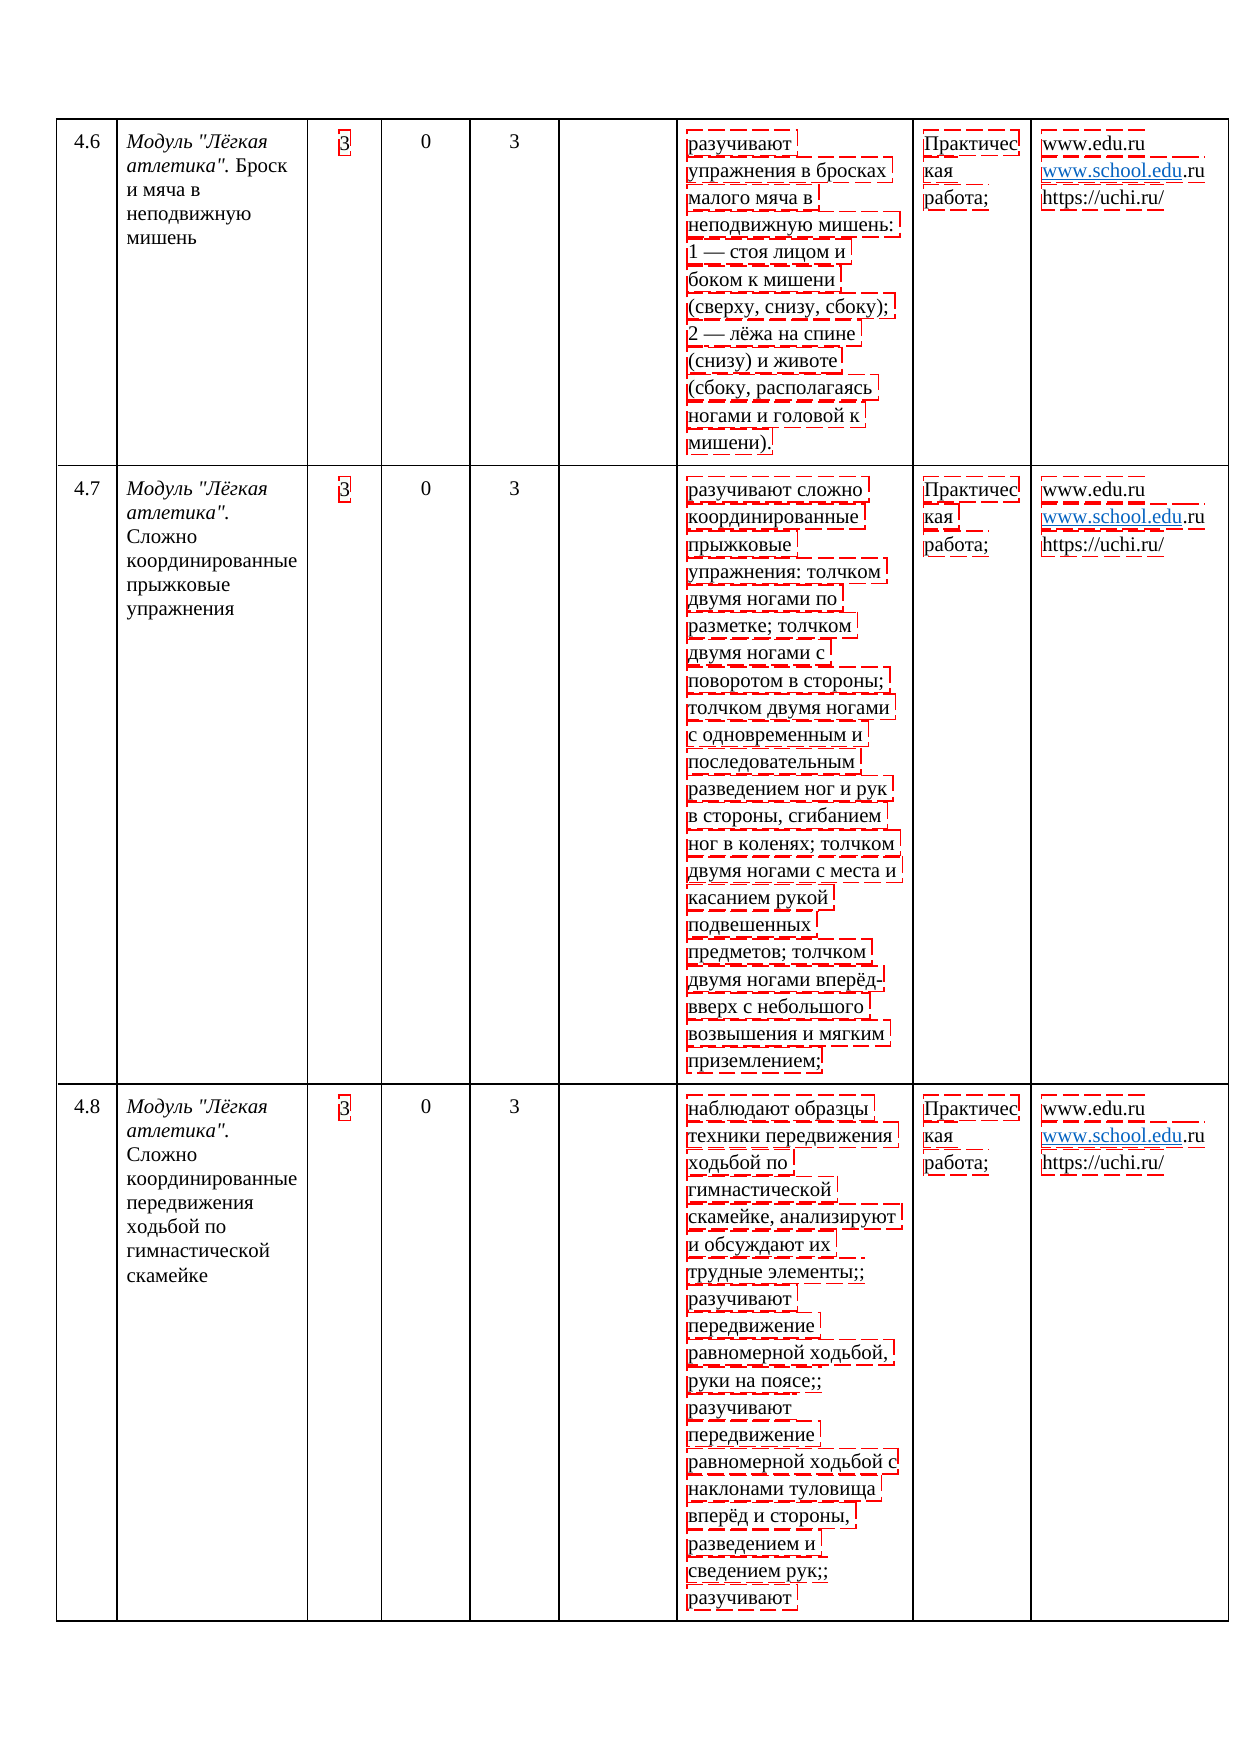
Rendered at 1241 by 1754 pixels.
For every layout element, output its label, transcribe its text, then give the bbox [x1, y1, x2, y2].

table_cell разучивают упражнения в бросках малого мяча в неподвижную мишень: 1 — стоя лицом и боком к мишени (сверху, снизу, сбоку); 2 — лёжа на спине (снизу) и животе (сбоку, располагаясь ногами и головой к мишени). [678, 120, 912, 465]
table_cell 3 [471, 120, 558, 465]
table_cell 4.6 [57, 120, 116, 465]
table_cell Модуль "Лёгкая атлетика". Сложно координированные прыжковые упражнения [118, 466, 307, 1083]
table_cell 4.8 [57, 1084, 116, 1620]
table_cell Модуль "Лёгкая атлетика". Броски мяча в неподвижную мишень [118, 120, 307, 465]
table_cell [118, 1085, 307, 1620]
table_cell [560, 120, 676, 465]
table_cell [560, 466, 676, 1083]
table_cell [1032, 1085, 1228, 1620]
table_cell 3 [471, 466, 558, 1083]
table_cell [1032, 120, 1228, 465]
table_cell 3 [471, 1085, 558, 1620]
table_cell www.edu.ru www.school.edu.ru https://uchi.ru/ [1032, 466, 1228, 1083]
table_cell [678, 1085, 912, 1620]
table_cell 0 [382, 120, 469, 465]
table_cell 0 [382, 466, 469, 1083]
table_cell [560, 1085, 676, 1620]
table_cell разучивают сложно координированные прыжковые упражнения: толчком двумя ногами по разметке; толчком двумя ногами с поворотом в стороны; толчком двумя ногами с одновременным и последовательным разведением ног и рук в стороны, сгибанием ног в коленях; толчком двумя ногами с места и касанием рукой подвешенных предметов; толчком двумя ногами вперёд-вверх с небольшого возвышения и мягким приземлением; [678, 466, 912, 1083]
table_cell Практическая работа; [914, 466, 1030, 1083]
table_cell 3 [308, 466, 381, 1083]
table_cell 0 [382, 1085, 469, 1620]
table_cell 3 [308, 1085, 381, 1620]
table_cell 4.7 [57, 466, 116, 1083]
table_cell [914, 120, 1030, 465]
table_cell 3 [308, 120, 381, 465]
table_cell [914, 1085, 1030, 1620]
